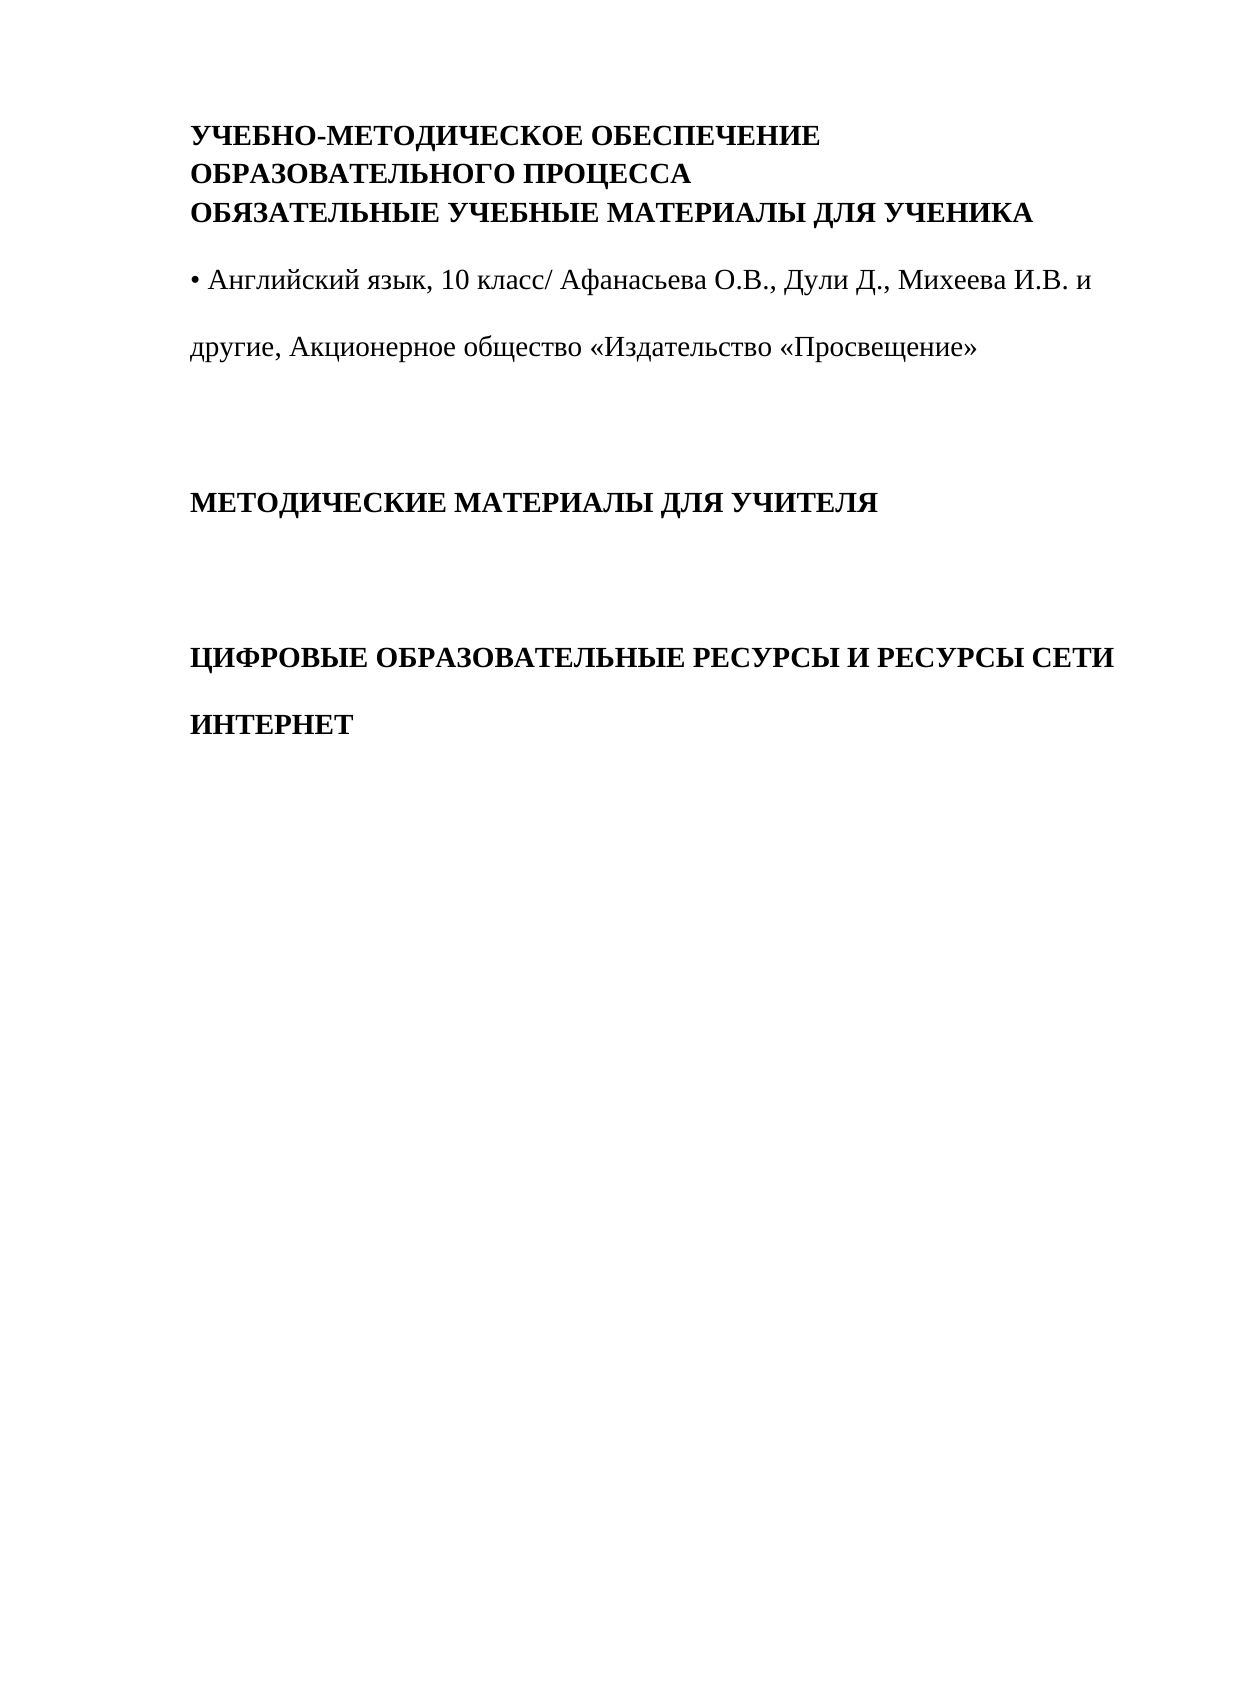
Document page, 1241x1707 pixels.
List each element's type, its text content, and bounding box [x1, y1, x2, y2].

text ЦИФРОВЫЕ ОБРАЗОВАТЕЛЬНЫЕ РЕСУРСЫ И РЕСУРСЫ СЕТИ ИНТЕРНЕТ [190, 640, 1152, 741]
text • Английский язык, 10 класс/ Афанасьева О.В., Дули Д., Михеева И.В. и другие, Акционерное общество «Издательство «Просвещение» [190, 262, 1152, 363]
text МЕТОДИЧЕСКИЕ МАТЕРИАЛЫ ДЛЯ УЧИТЕЛЯ [190, 485, 1152, 518]
text УЧЕБНО-МЕТОДИЧЕСКОЕ ОБЕСПЕЧЕНИЕ ОБРАЗОВАТЕЛЬНОГО ПРОЦЕССА [190, 118, 1152, 190]
text ОБЯЗАТЕЛЬНЫЕ УЧЕБНЫЕ МАТЕРИАЛЫ ДЛЯ УЧЕНИКА [190, 195, 1152, 229]
